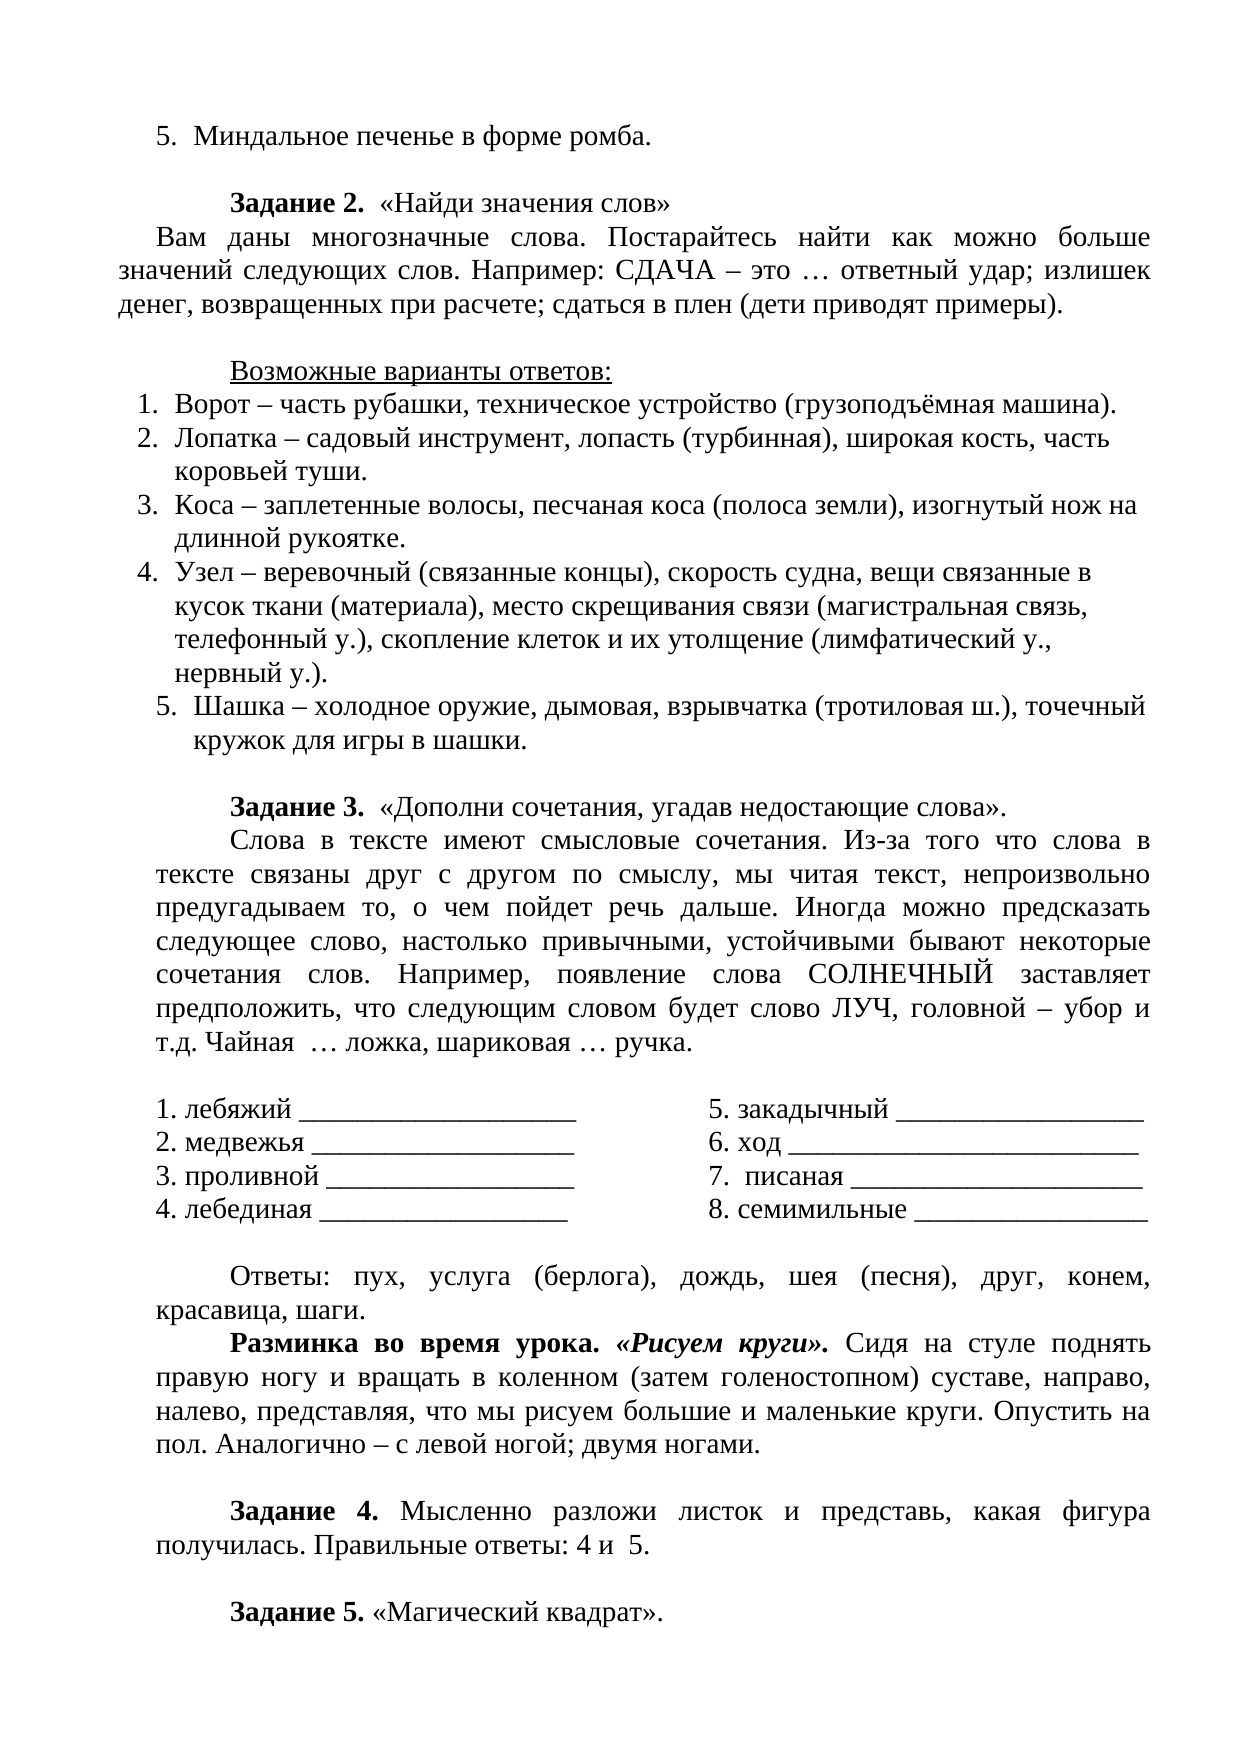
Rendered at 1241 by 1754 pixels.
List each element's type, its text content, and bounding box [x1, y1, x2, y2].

text 4. лебединая _________________ 8. семимильные ________________ [155, 1191, 1152, 1225]
text 3. проливной _________________ 7. писаная ____________________ [155, 1158, 1152, 1191]
text Ответы: пух, услуга (берлога), дождь, шея (песня), друг, конем, красавица, шаги. [156, 1258, 1152, 1326]
text Задание 4. Мысленно разложи листок и представь, какая фигура получилась. Правильные ответы: 4 и 5. [156, 1493, 1152, 1560]
list Узел – веревочный (связанные концы), скорость судна, вещи связанные в кусок ткани (материала), место скрещивания связи (магистральная связь, телефонный у.), скопление клеток и их утолщение (лимфатический у., нервный у.). [137, 554, 1152, 688]
text Вам даны многозначные слова. Постарайтесь найти как можно больше значений следующих слов. Например: СДАЧА – это … ответный удар; излишек денег, возвращенных при расчете; сдаться в плен (дети приводят примеры). [118, 219, 1152, 319]
text Задание 5. «Магический квадрат». [156, 1594, 1152, 1627]
text Задание 3. «Дополни сочетания, угадав недостающие слова». [156, 789, 1152, 822]
text Возможные варианты ответов: [156, 353, 1152, 386]
list Коса – заплетенные волосы, песчаная коса (полоса земли), изогнутый нож на длинной рукоятке. [137, 487, 1152, 554]
text 2. медвежья __________________ 6. ход ________________________ [155, 1124, 1152, 1158]
text Слова в тексте имеют смысловые сочетания. Из-за того что слова в тексте связаны друг с другом по смыслу, мы читая текст, непроизвольно предугадываем то, о чем пойдет речь дальше. Иногда можно предсказать следующее слово, настолько привычными, устойчивыми бывают некоторые сочетания слов. Например, появление слова СОЛНЕЧНЫЙ заставляет предположить, что следующим словом будет слово ЛУЧ, головной – убор и т.д. Чайная … ложка, шариковая … ручка. [156, 822, 1152, 1057]
text Разминка во время урока. «Рисуем круги». Сидя на стуле поднять правую ногу и вращать в коленном (затем голеностопном) суставе, направо, налево, представляя, что мы рисуем большие и маленькие круги. Опустить на пол. Аналогично – с левой ногой; двумя ногами. [156, 1326, 1152, 1460]
list Лопатка – садовый инструмент, лопасть (турбинная), широкая кость, часть коровьей туши. [137, 420, 1152, 487]
list Шашка – холодное оружие, дымовая, взрывчатка (тротиловая ш.), точечный кружок для игры в шашки. [156, 688, 1152, 755]
list Ворот – часть рубашки, техническое устройство (грузоподъёмная машина). [137, 386, 1152, 420]
text Задание 2. «Найди значения слов» [156, 185, 1152, 219]
list Миндальное печенье в форме ромба. [156, 118, 1152, 152]
text 1. лебяжий ___________________ 5. закадычный _________________ [155, 1091, 1152, 1124]
